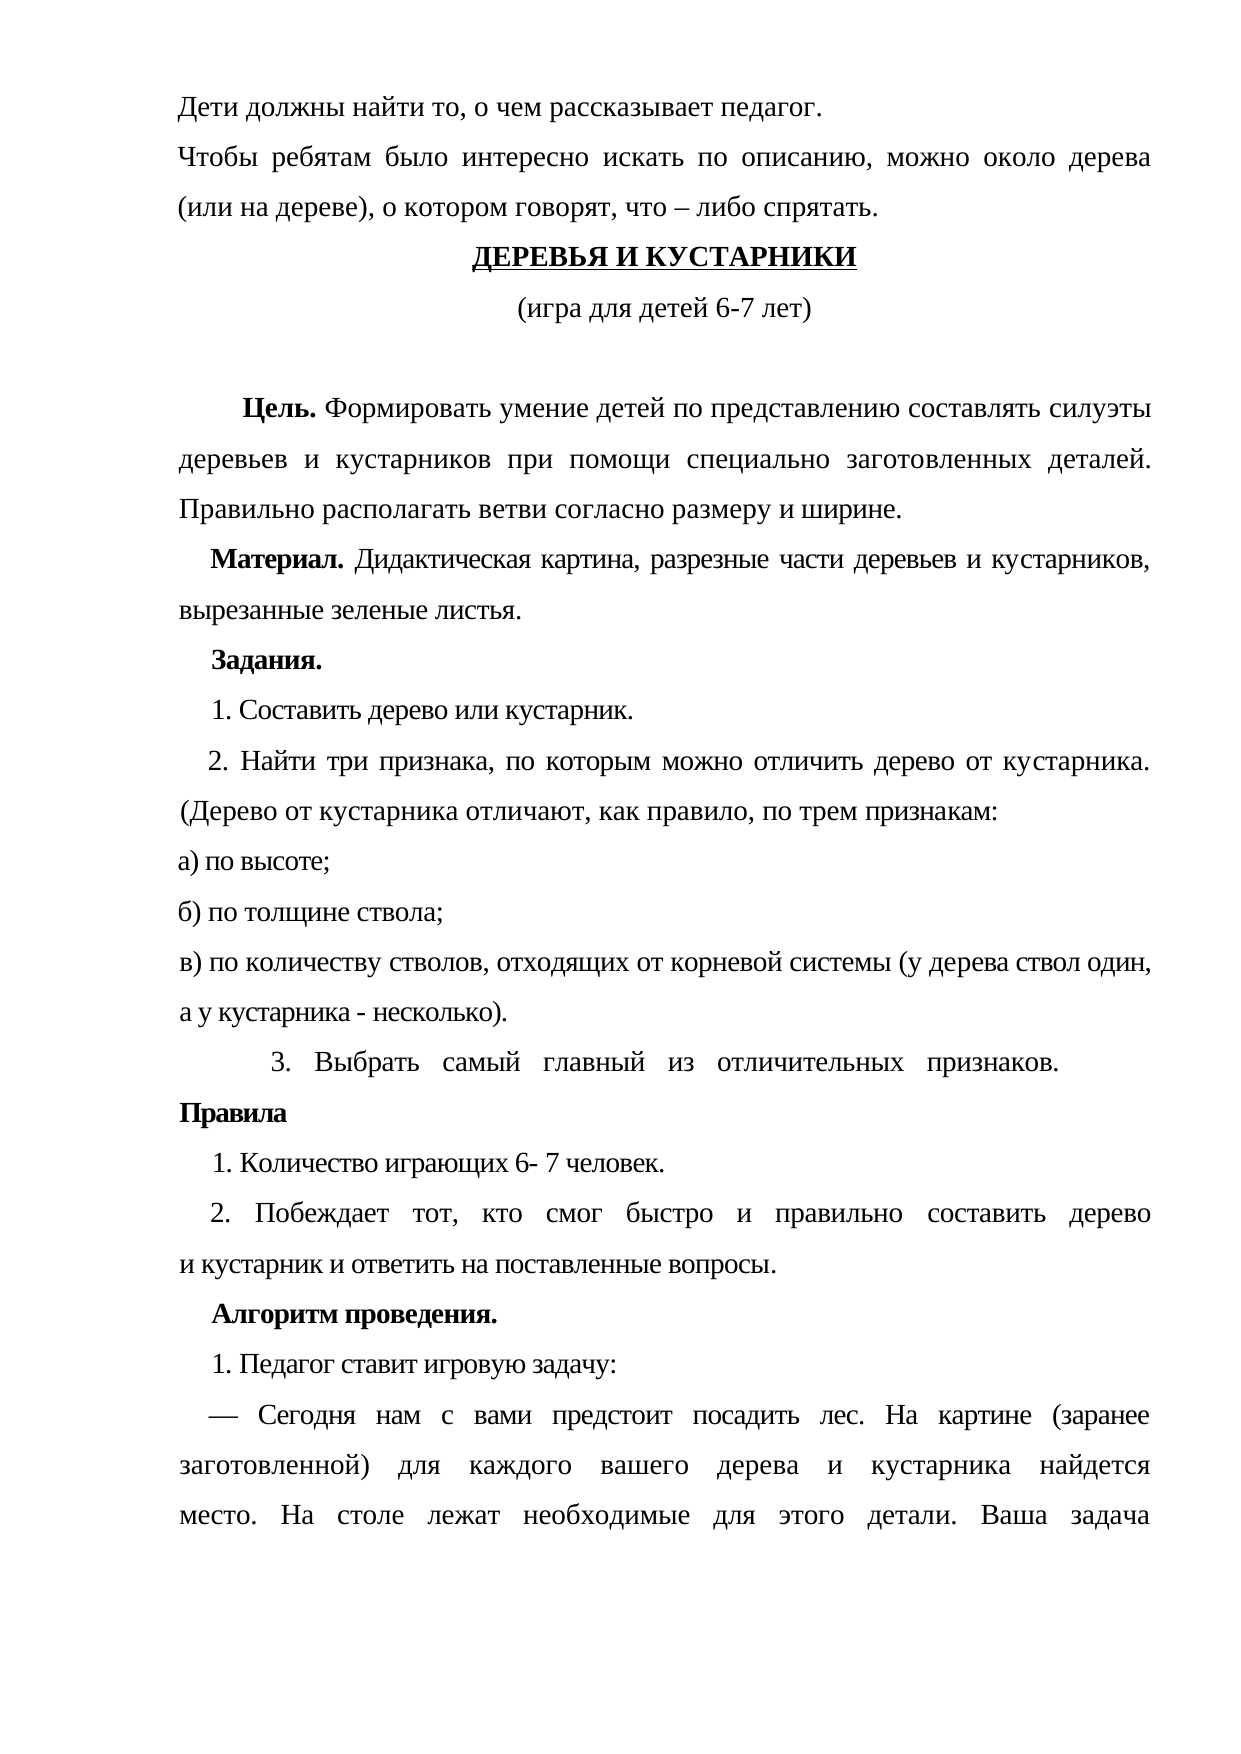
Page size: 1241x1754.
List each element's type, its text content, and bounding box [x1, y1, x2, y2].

text б) по толщине ствола; [177, 894, 1152, 927]
text ДЕРЕВЬЯ И КУСТАРНИКИ [177, 239, 1152, 273]
text а) по высоте; [177, 843, 1152, 877]
text Дети должны найти то, о чем рассказывает педагог. [177, 89, 1152, 122]
text Чтобы ребятам было интересно искать по описанию, можно около дерева (или на дереве), о котором говорят, что – либо спрятать. [177, 139, 1152, 223]
text Задания. [211, 642, 1152, 676]
text Алгоритм проведения. [211, 1296, 1152, 1330]
text 2. Найти три признака, по которым можно отличить дерево от кустарника. (Дерево от кустарника отличают, как правило, по трем признакам: [180, 743, 1150, 827]
text Материал. Дидактическая картина, разрезные части деревьев и кустарников, вырезанные зеленые листья. [179, 541, 1150, 625]
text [179, 1397, 1151, 1531]
text (игра для детей 6-7 лет) [177, 290, 1152, 323]
text 1. Составить дерево или кустарник. [211, 692, 1152, 726]
text Цель. Формировать умение детей по представлению составлять силуэты деревьев и кустарников при помощи специально заготовленных деталей. Правильно располагать ветви согласно размеру и ширине. [179, 391, 1152, 525]
text 1. Педагог ставит игровую задачу: [211, 1346, 1152, 1380]
text 2. Побеждает тот, кто смог быстро и правильно составить дерево и кустарник и ответить на поставленные вопросы. [179, 1196, 1152, 1279]
text в) по количеству стволов, отходящих от корневой системы (у дерева ствол один, а у кустарника - несколько). 3. Выбрать самый главный из отличительных признаков. Правила [179, 944, 1152, 1128]
text 1. Количество играющих 6- 7 человек. [212, 1145, 1152, 1179]
